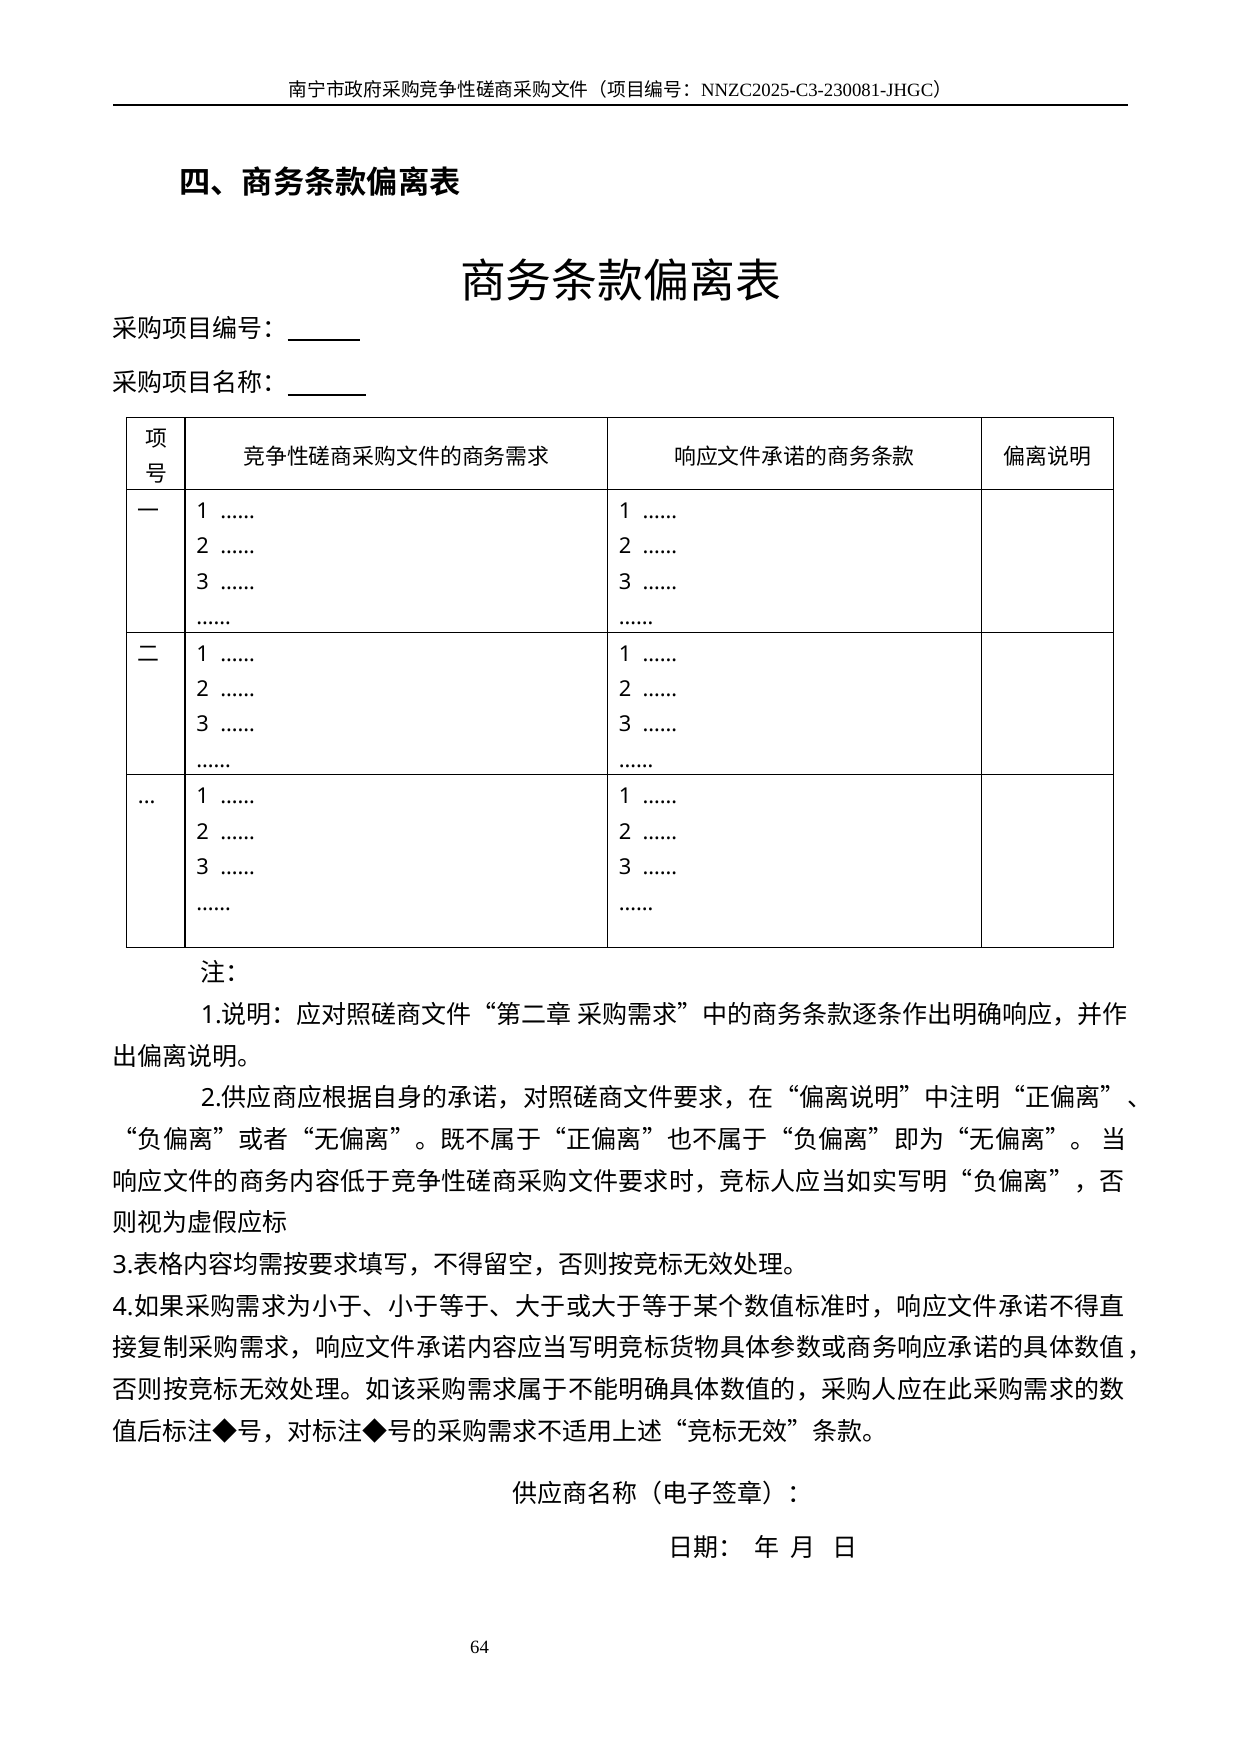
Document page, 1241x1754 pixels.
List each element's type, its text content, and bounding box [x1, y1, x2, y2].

table_cell [982, 490, 1113, 632]
text 日期： 年 月 日 [112, 1528, 1128, 1564]
table_header 响应文件承诺的商务条款 [608, 418, 981, 489]
table_cell ... [127, 775, 184, 947]
text 3.表格内容均需按要求填写，不得留空，否则按竞标无效处理。 [112, 1240, 1128, 1282]
table_cell [982, 633, 1113, 774]
table_cell 1 …… 2 …… 3 …… …… [608, 775, 981, 947]
text 供应商名称（电子签章）： [112, 1473, 1128, 1510]
table_cell 1 …… 2 …… 3 …… …… [186, 775, 607, 947]
text 四、商务条款偏离表 [112, 150, 1128, 204]
text 采购项目编号： [112, 308, 1128, 344]
table_header 偏离说明 [982, 418, 1113, 489]
table_cell 一 [127, 490, 184, 632]
text 4.如果采购需求为小于、小于等于、大于或大于等于某个数值标准时，响应文件承诺不得直接复制采购需求，响应文件承诺内容应当写明竞标货物具体参数或商务响应承诺的具体数值，否则按竞标无效处理。如该采购需求属于不能明确具体数值的，采购人应在此采购需求的数值后标注◆号，对标注◆号的采购需求不适用上述“竞标无效”条款。 [112, 1282, 1128, 1448]
table_cell [982, 775, 1113, 947]
text 注： [112, 948, 1128, 990]
table_cell 1 …… 2 …… 3 …… …… [608, 490, 981, 632]
text 2.供应商应根据自身的承诺，对照磋商文件要求，在“偏离说明”中注明“正偏离”、“负偏离”或者“无偏离”。既不属于“正偏离”也不属于“负偏离”即为“无偏离”。 当响应文件的商务内容低于竞争性磋商采购文件要求时，竞标人应当如实写明“负偏离”，否则视为虚假应标 [112, 1073, 1128, 1240]
table_cell 1 …… 2 …… 3 …… …… [186, 490, 607, 632]
table_header 竞争性磋商采购文件的商务需求 [186, 418, 607, 489]
text 采购项目名称： [112, 363, 1128, 399]
table_cell 二 [127, 633, 184, 774]
text 1.说明：应对照磋商文件“第二章 采购需求”中的商务条款逐条作出明确响应，并作出偏离说明。 [112, 990, 1128, 1073]
table_cell 1 …… 2 …… 3 …… …… [186, 633, 607, 774]
table_cell 1 …… 2 …… 3 …… …… [608, 633, 981, 774]
table_header 项号 [127, 418, 184, 489]
text 商务条款偏离表 [112, 256, 1128, 308]
